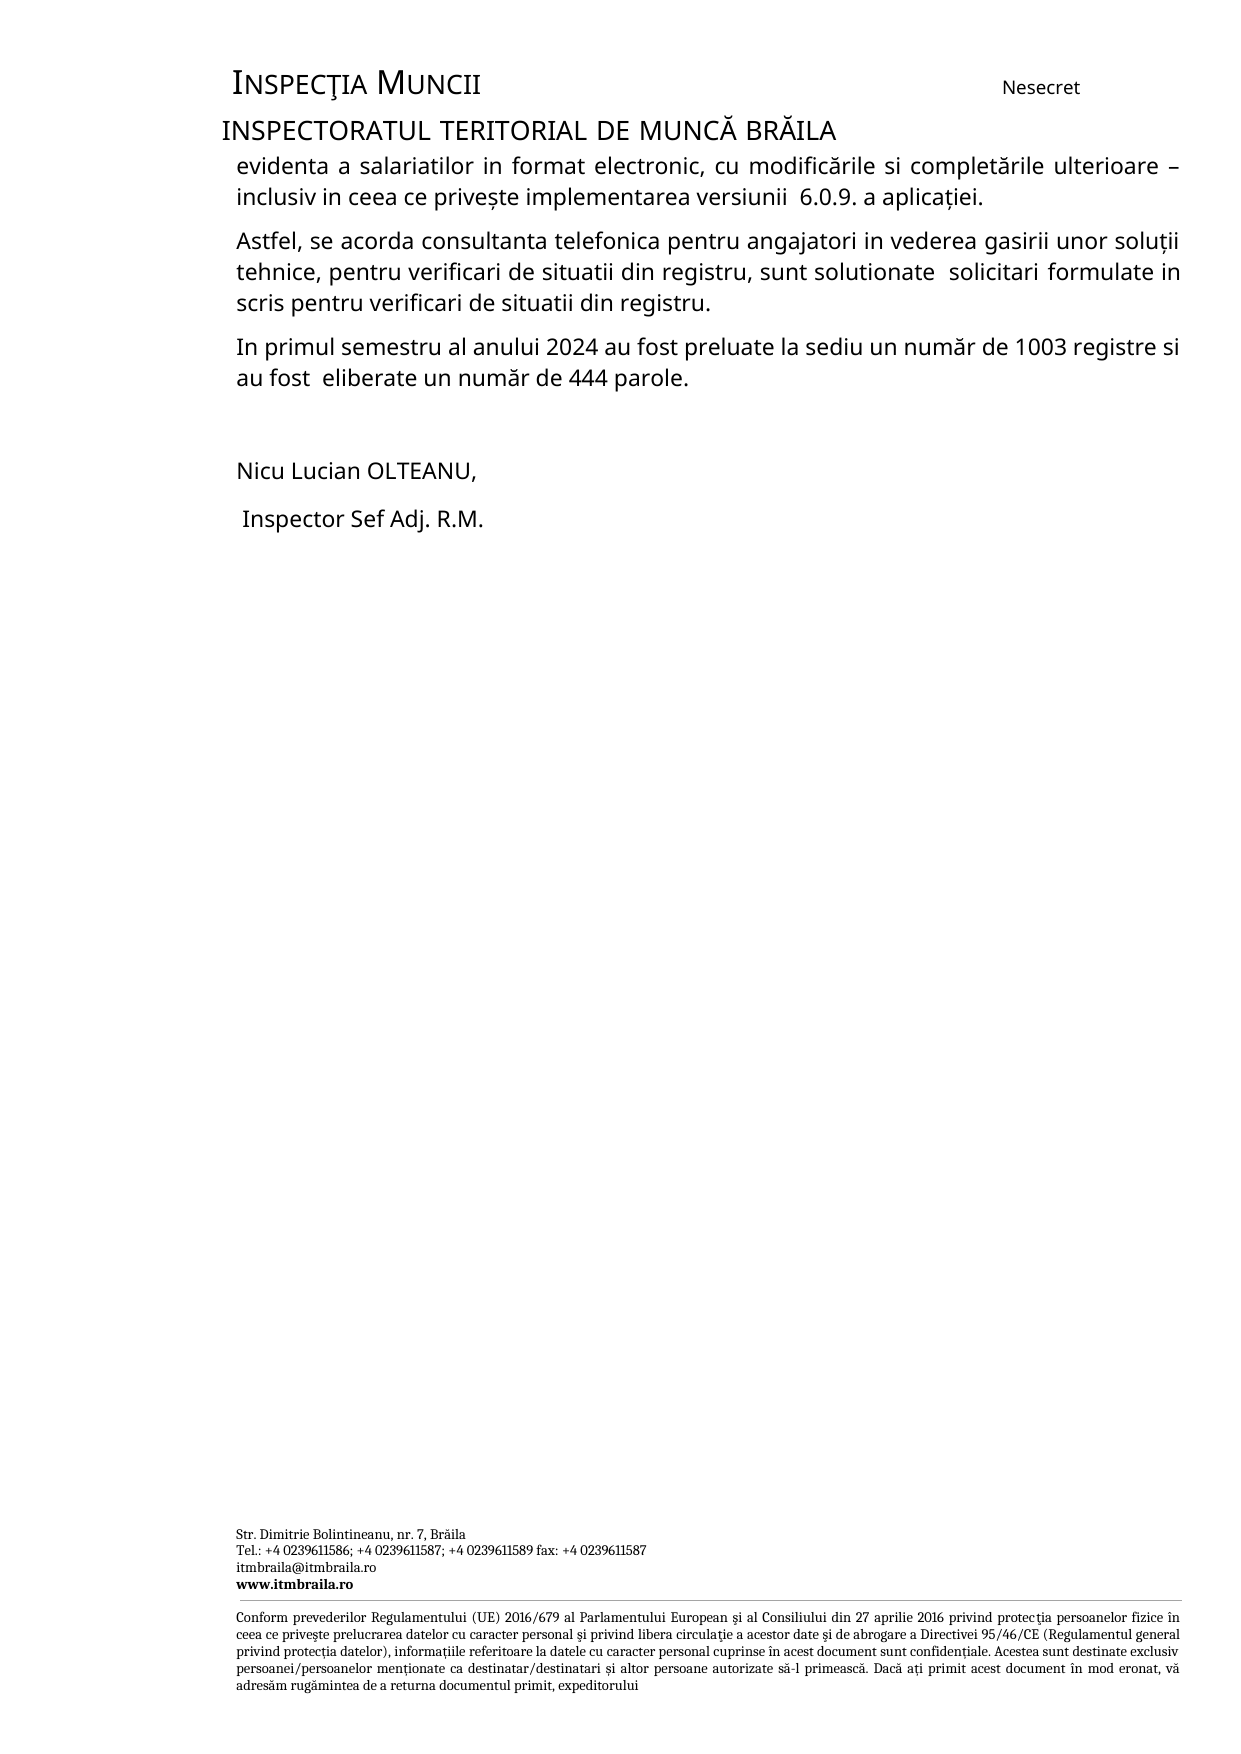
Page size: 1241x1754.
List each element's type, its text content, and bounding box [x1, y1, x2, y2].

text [236, 150, 1181, 212]
text In primul semestru al anului 2024 au fost preluate la sediu un număr de 1003 registre si au fost eliberate un număr de 444 parole. [236, 331, 1181, 394]
text Astfel, se acorda consultanta telefonica pentru angajatori in vederea gasirii unor soluții tehnice, pentru verificari de situatii din registru, sunt solutionate solicitari formulate in scris pentru verificari de situatii din registru. [236, 225, 1181, 319]
text Nicu Lucian OLTEANU, [161, 454, 1181, 486]
text Inspector Sef Adj. R.M. [236, 503, 1181, 534]
